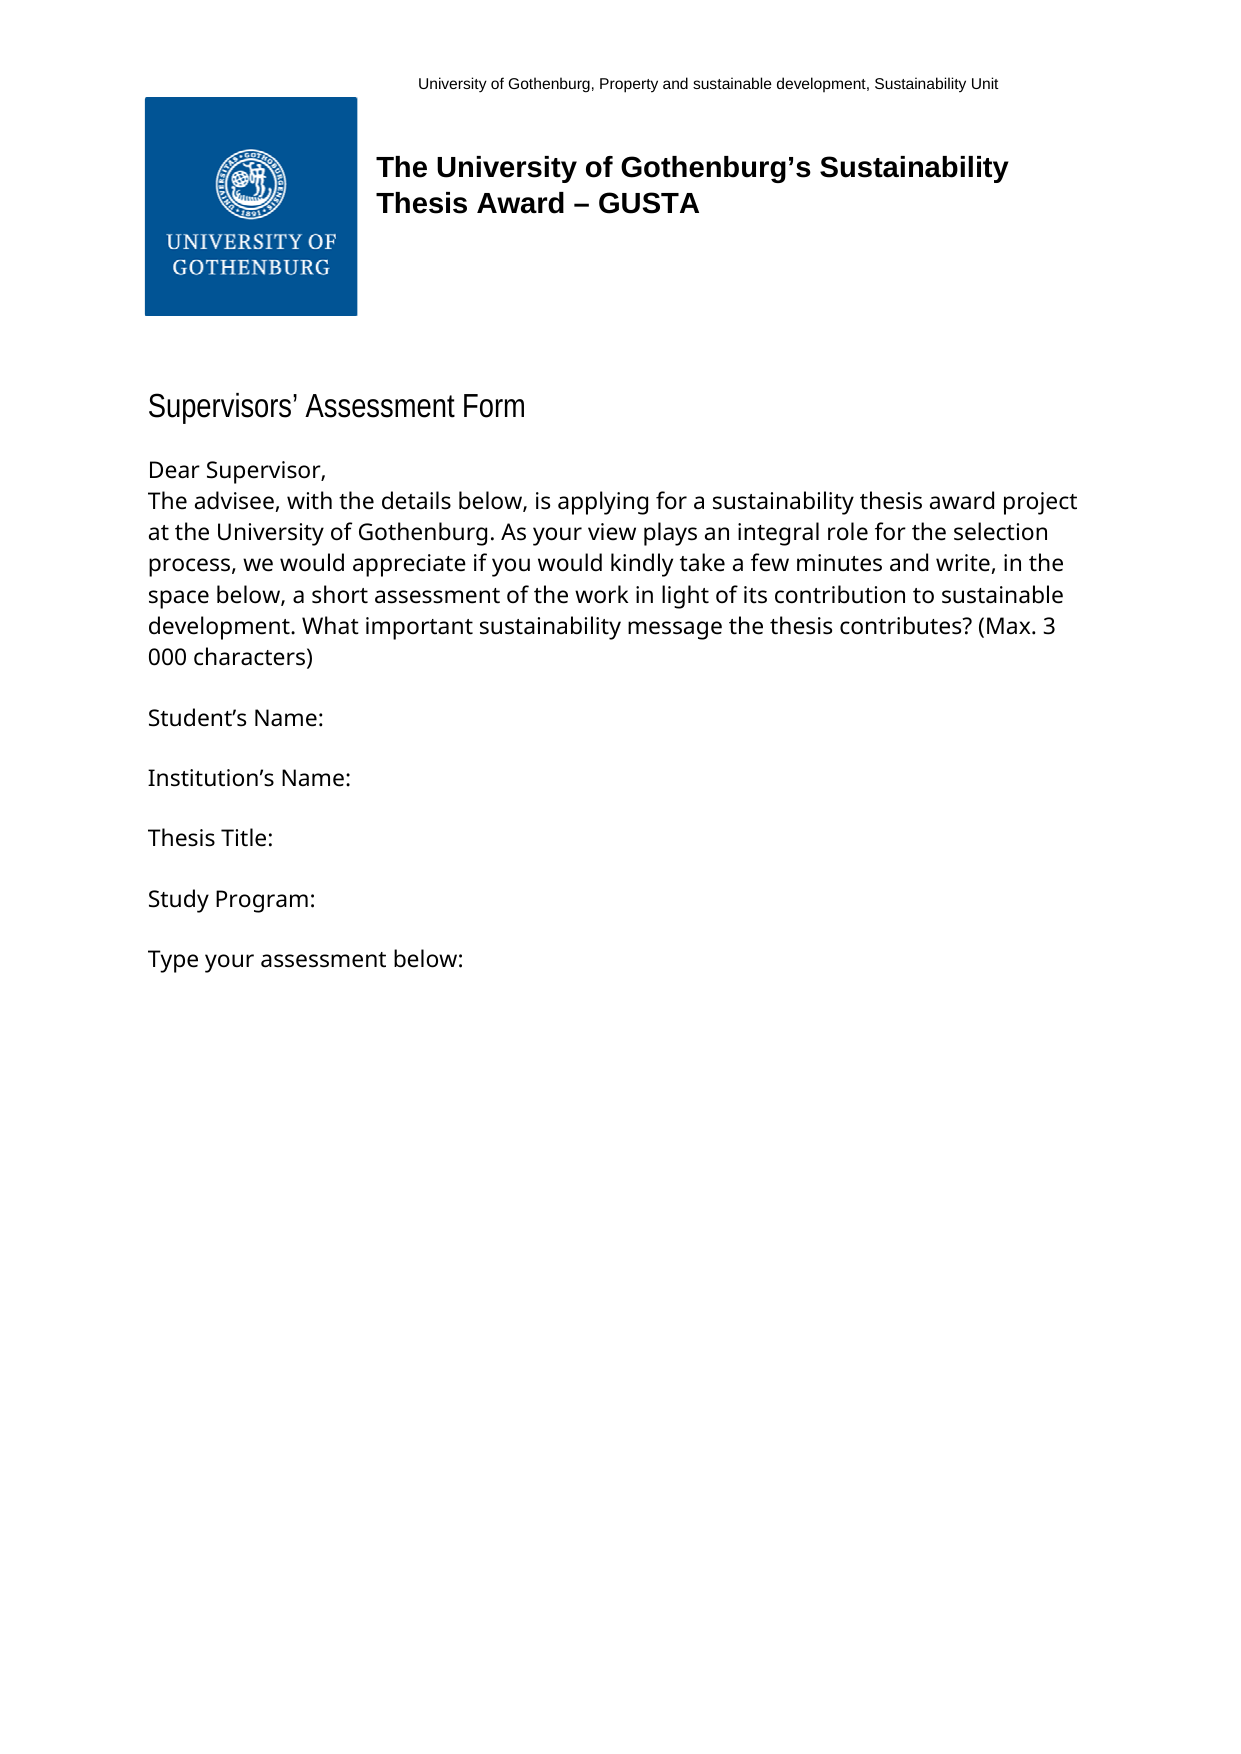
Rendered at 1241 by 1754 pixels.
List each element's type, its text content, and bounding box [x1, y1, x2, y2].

text Study Program: [148, 883, 1088, 914]
text Supervisors’ Assessment Form [148, 386, 1088, 424]
text The University of Gothenburg’s Sustainability Thesis Award – GUSTA [358, 150, 1088, 220]
text Institution’s Name: [148, 762, 1088, 793]
text Dear Supervisor, The advisee, with the details below, is applying for a sustainability thesis award project at the University of Gothenburg. As your view plays an integral role for the selection process, we would appreciate if you would kindly take a few minutes and write, in the space below, a short assessment of the work in light of its contribution to sustainable development. What important sustainability message the thesis contributes? (Max. 3 000 characters) [148, 454, 1088, 672]
picture [144, 97, 358, 316]
text Type your assessment below: [148, 943, 1088, 974]
text Student’s Name: [148, 702, 1088, 733]
text Thesis Title: [148, 822, 1088, 854]
